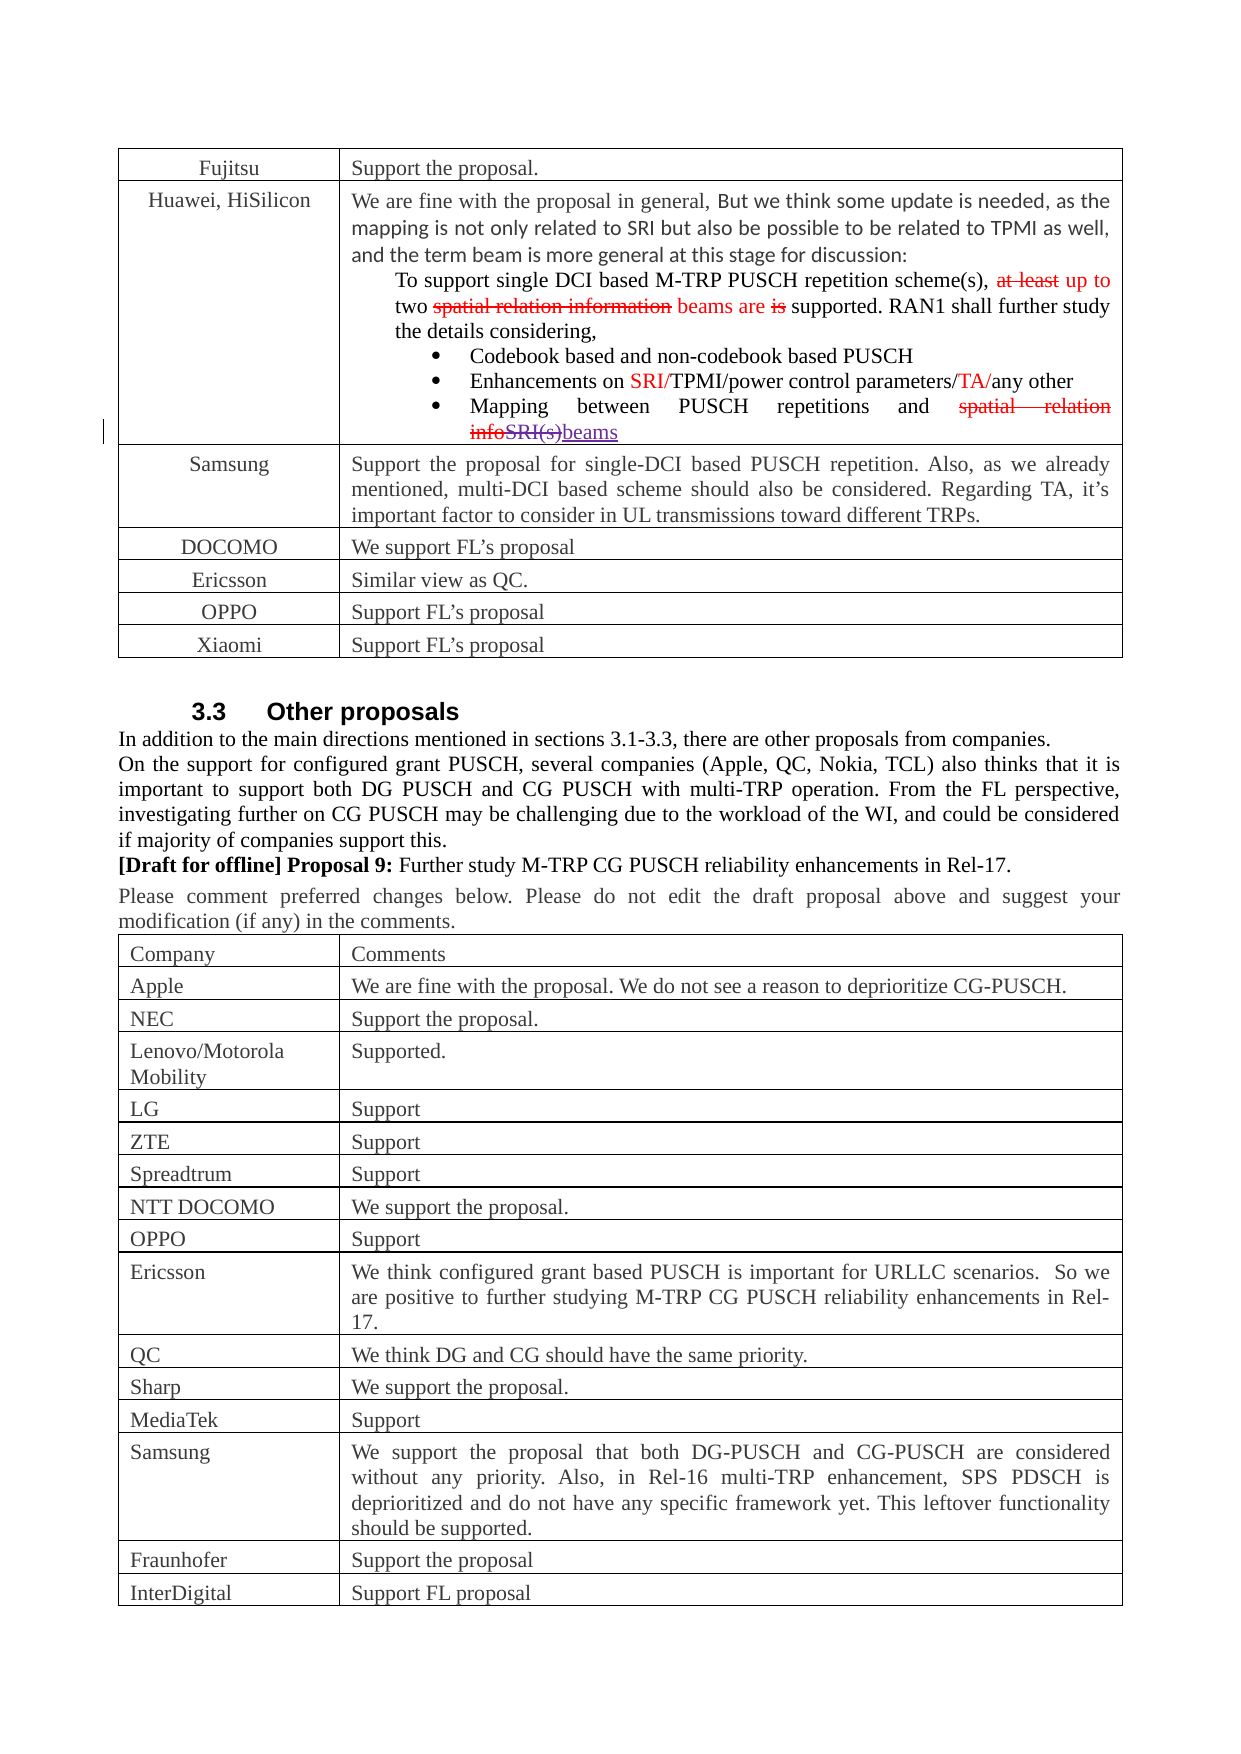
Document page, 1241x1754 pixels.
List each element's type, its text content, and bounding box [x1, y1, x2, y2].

table_cell Fujitsu [119, 149, 339, 180]
table_cell Support [340, 1123, 1122, 1154]
table_cell Support the proposal for single-DCI based PUSCH repetition. Also, as we already mentioned, multi-DCI based scheme should also be considered. Regarding TA, it’s important factor to consider in UL transmissions toward different TRPs. [340, 445, 1122, 527]
table_cell Support FL’s proposal [340, 625, 1122, 657]
table_cell We are fine with the proposal in general, But we think some update is needed, as the mapping is not only related to SRI but also be possible to be related to TPMI as well, and the term beam is more general at this stage for discussion: To support single DCI based M-TRP PUSCH repetition scheme(s), at least up to two spatial relation information beams are is supported. RAN1 shall further study the details considering, Codebook based and non-codebook based PUSCH Enhancements on SRI/TPMI/power control parameters/TA/any other Mapping between PUSCH repetitions and spatial relation info [340, 181, 1122, 444]
table_cell Spreadtrum [119, 1155, 339, 1186]
text Please comment preferred changes below. Please do not edit the draft proposal above and suggest your modification (if any) in the comments. [118, 883, 1122, 934]
table_cell Lenovo/Motorola Mobility [119, 1032, 339, 1089]
table_cell Sharp [119, 1368, 339, 1399]
table_cell Support the proposal [340, 1541, 1122, 1572]
text On the support for configured grant PUSCH, several companies (Apple, QC, Nokia, TCL) also thinks that it is important to support both DG PUSCH and CG PUSCH with multi-TRP operation. From the FL perspective, investigating further on CG PUSCH may be challenging due to the workload of the WI, and could be considered if majority of companies support this. [118, 751, 1122, 852]
table_cell Huawei, HiSilicon [119, 181, 339, 444]
table_cell OPPO [119, 1220, 339, 1251]
table_cell Ericsson [119, 1253, 339, 1334]
table_cell DOCOMO [119, 528, 339, 559]
table_cell Samsung [119, 445, 339, 527]
table_cell We support FL’s proposal [340, 528, 1122, 559]
table_header Comments [340, 935, 1122, 966]
table_cell Ericsson [119, 560, 339, 592]
table_cell OPPO [119, 593, 339, 624]
table_cell QC [119, 1335, 339, 1367]
table_cell LG [119, 1090, 339, 1121]
table_cell Samsung [119, 1433, 339, 1540]
table_cell NTT DOCOMO [119, 1188, 339, 1219]
table_cell InterDigital [119, 1574, 339, 1605]
subtitle Other proposals [191, 697, 1122, 726]
table_cell Xiaomi [119, 625, 339, 657]
table_cell Fraunhofer [119, 1541, 339, 1572]
table_cell We support the proposal that both DG-PUSCH and CG-PUSCH are considered without any priority. Also, in Rel-16 multi-TRP enhancement, SPS PDSCH is deprioritized and do not have any specific framework yet. This leftover functionality should be supported. [340, 1433, 1122, 1540]
table_cell ZTE [119, 1123, 339, 1154]
table_cell We support the proposal. [340, 1368, 1122, 1399]
table_cell Support the proposal. [340, 149, 1122, 180]
table_cell We are fine with the proposal. We do not see a reason to deprioritize CG-PUSCH. [340, 967, 1122, 999]
table_cell Support FL’s proposal [340, 593, 1122, 624]
table_cell Support [340, 1220, 1122, 1251]
table_cell Support FL proposal [340, 1574, 1122, 1605]
table_cell Support [340, 1090, 1122, 1121]
table_cell Supported. [340, 1032, 1122, 1089]
table_cell Apple [119, 967, 339, 999]
text [Draft for offline] Proposal 9: Further study M-TRP CG PUSCH reliability enhancements in Rel-17. [118, 852, 1122, 877]
table_cell Support the proposal. [340, 1000, 1122, 1031]
table_cell We think DG and CG should have the same priority. [340, 1335, 1122, 1367]
table_cell Similar view as QC. [340, 560, 1122, 592]
table_cell We think configured grant based PUSCH is important for URLLC scenarios. So we are positive to further studying M-TRP CG PUSCH reliability enhancements in Rel-17. [340, 1253, 1122, 1334]
table_cell MediaTek [119, 1400, 339, 1432]
table_header Company [119, 935, 339, 966]
table_cell NEC [119, 1000, 339, 1031]
table_cell Support [340, 1155, 1122, 1186]
table_cell Support [340, 1400, 1122, 1432]
table_cell We support the proposal. [340, 1188, 1122, 1219]
text In addition to the main directions mentioned in sections 3.1-3.3, there are other proposals from companies. [118, 726, 1122, 751]
